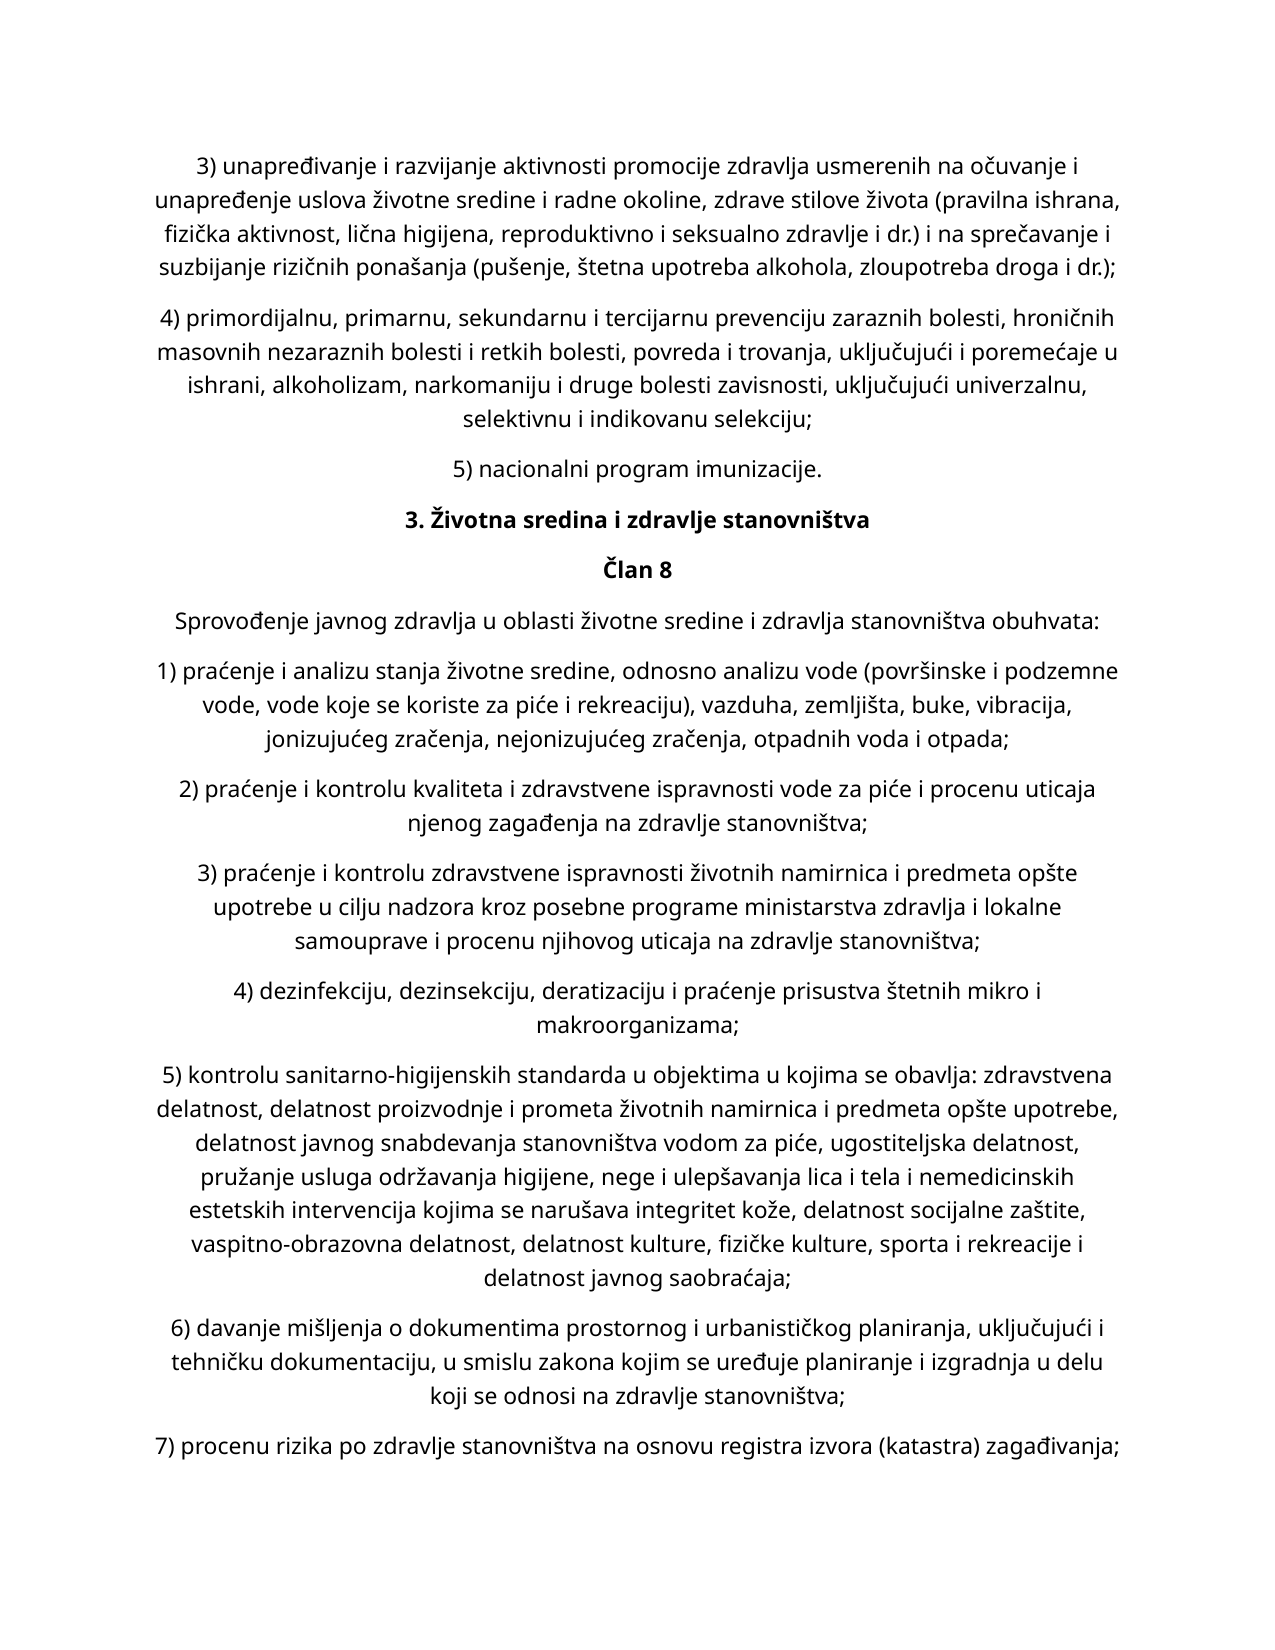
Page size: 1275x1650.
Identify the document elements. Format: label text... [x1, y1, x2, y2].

text Član 8 [150, 554, 1125, 585]
text 2) praćenje i kontrolu kvaliteta i zdravstvene ispravnosti vode za piće i procenu uticaja njenog zagađenja na zdravlje stanovništva; [150, 773, 1125, 838]
text 6) davanje mišljenja o dokumentima prostornog i urbanističkog planiranja, uključujući i tehničku dokumentaciju, u smislu zakona kojim se uređuje planiranje i izgradnja u delu koji se odnosi na zdravlje stanovništva; [150, 1312, 1125, 1411]
text 7) procenu rizika po zdravlje stanovništva na osnovu registra izvora (katastra) zagađivanja; [150, 1430, 1125, 1461]
text 5) kontrolu sanitarno-higijenskih standarda u objektima u kojima se obavlja: zdravstvena delatnost, delatnost proizvodnje i prometa životnih namirnica i predmeta opšte upotrebe, delatnost javnog snabdevanja stanovništva vodom za piće, ugostiteljska delatnost, pružanje usluga održavanja higijene, nege i ulepšavanja lica i tela i nemedicinskih estetskih intervencija kojima se narušava integritet kože, delatnost socijalne zaštite, vaspitno-obrazovna delatnost, delatnost kulture, fizičke kulture, sporta i rekreacije i delatnost javnog saobraćaja; [150, 1059, 1125, 1293]
text Sprovođenje javnog zdravlja u oblasti životne sredine i zdravlja stanovništva obuhvata: [150, 604, 1125, 636]
text 4) dezinfekciju, dezinsekciju, deratizaciju i praćenje prisustva štetnih mikro i makroorganizama; [150, 975, 1125, 1040]
text 3) unapređivanje i razvijanje aktivnosti promocije zdravlja usmerenih na očuvanje i unapređenje uslova životne sredine i radne okoline, zdrave stilove života (pravilna ishrana, fizička aktivnost, lična higijena, reproduktivno i seksualno zdravlje i dr.) i na sprečavanje i suzbijanje rizičnih ponašanja (pušenje, štetna upotreba alkohola, zloupotreba droga i dr.); [150, 150, 1125, 282]
text 3. Životna sredina i zdravlje stanovništva [150, 504, 1125, 535]
text 5) nacionalni program imunizacije. [150, 453, 1125, 484]
text 3) praćenje i kontrolu zdravstvene ispravnosti životnih namirnica i predmeta opšte upotrebe u cilju nadzora kroz posebne programe ministarstva zdravlja i lokalne samouprave i procenu njihovog uticaja na zdravlje stanovništva; [150, 857, 1125, 956]
text 4) primordijalnu, primarnu, sekundarnu i tercijarnu prevenciju zaraznih bolesti, hroničnih masovnih nezaraznih bolesti i retkih bolesti, povreda i trovanja, uključujući i poremećaje u ishrani, alkoholizam, narkomaniju i druge bolesti zavisnosti, uključujući univerzalnu, selektivnu i indikovanu selekciju; [150, 302, 1125, 434]
text 1) praćenje i analizu stanja životne sredine, odnosno analizu vode (površinske i podzemne vode, vode koje se koriste za piće i rekreaciju), vazduha, zemljišta, buke, vibracija, jonizujućeg zračenja, nejonizujućeg zračenja, otpadnih voda i otpada; [150, 655, 1125, 754]
